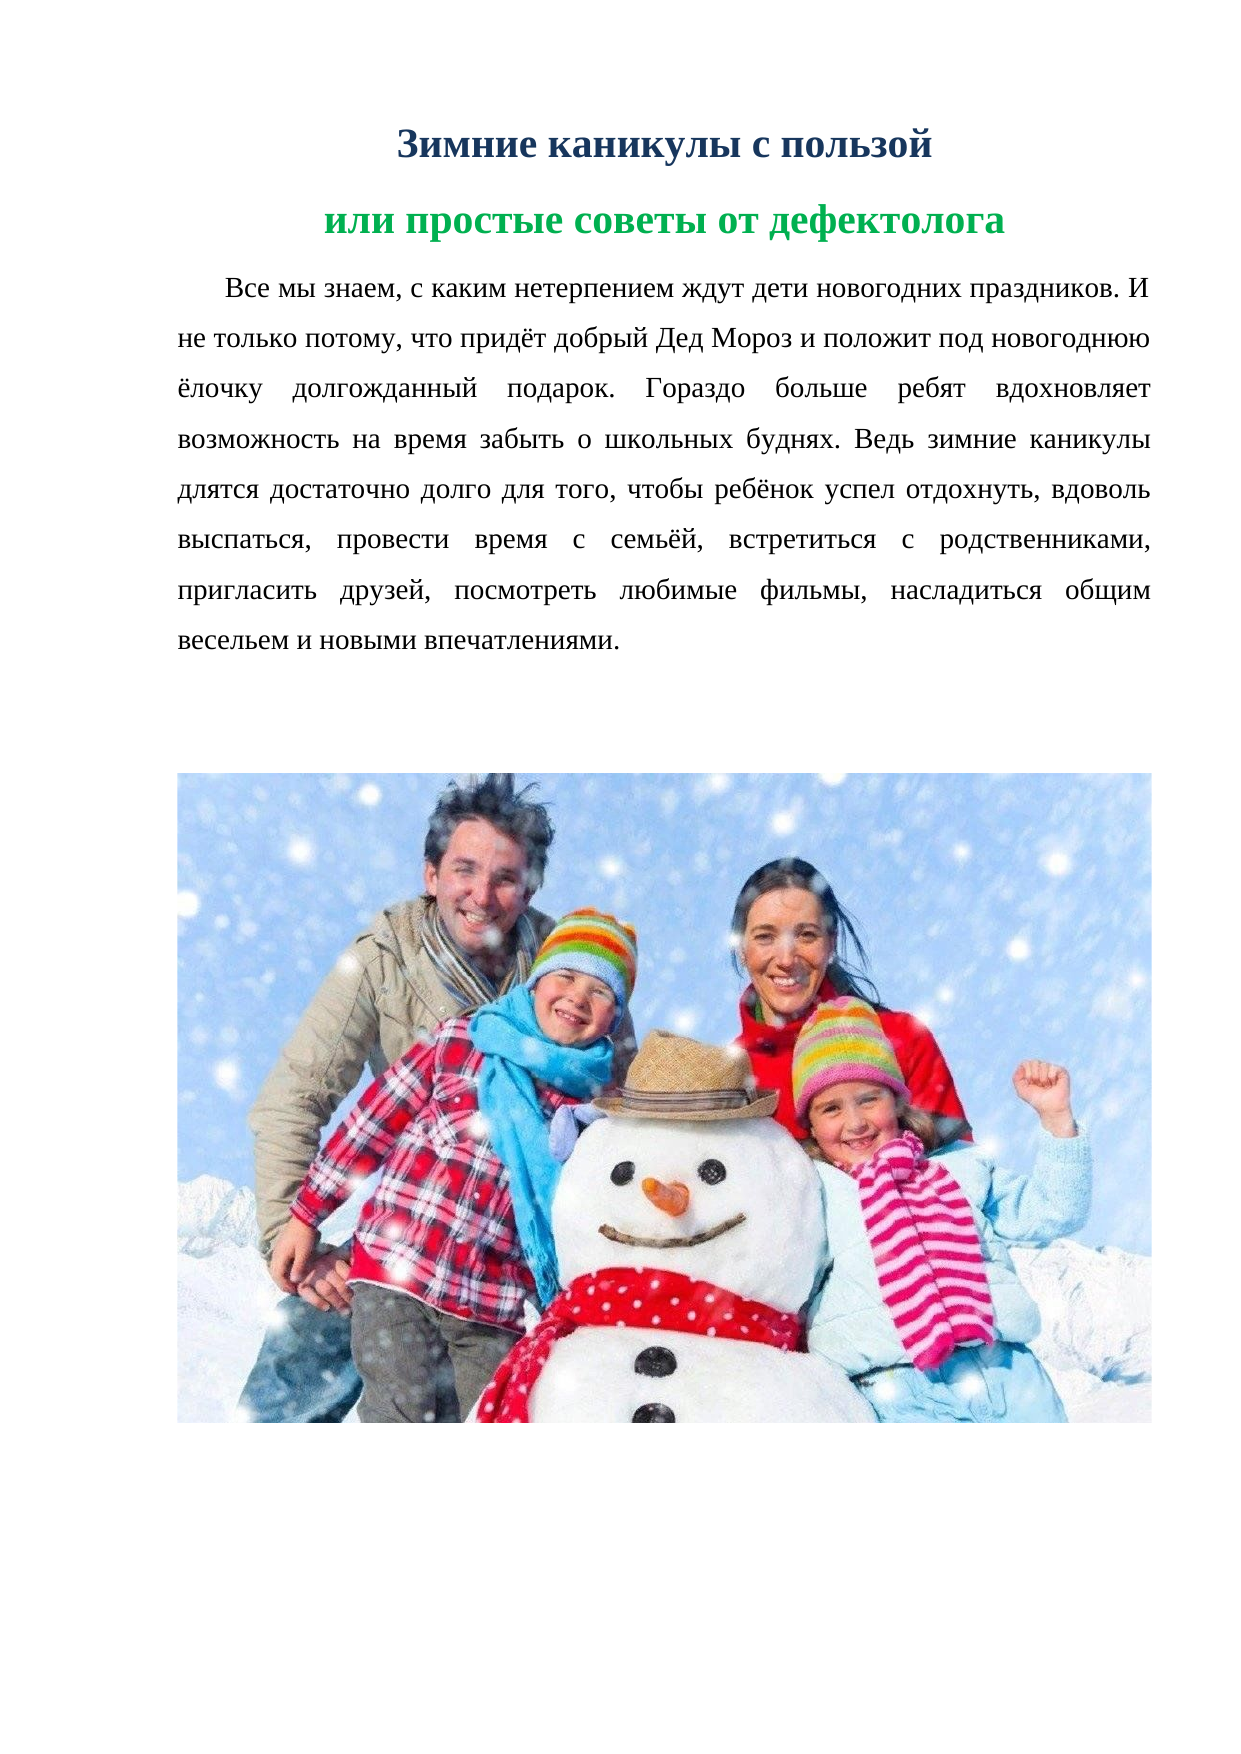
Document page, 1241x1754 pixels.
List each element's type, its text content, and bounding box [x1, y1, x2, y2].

text или простые советы от дефектолога [177, 194, 1152, 242]
text Зимние каникулы с пользой [177, 118, 1152, 166]
text Все мы знаем, с каким нетерпением ждут дети новогодних праздников. И не только потому, что придёт добрый Дед Мороз и положит под новогоднюю ёлочку долгожданный подарок. Гораздо больше ребят вдохновляет возможность на время забыть о школьных буднях. Ведь зимние каникулы длятся достаточно долго для того, чтобы ребёнок успел отдохнуть, вдоволь выспаться, провести время с семьёй, встретиться с родственниками, пригласить друзей, посмотреть любимые фильмы, насладиться общим весельем и новыми впечатлениями. [177, 270, 1152, 656]
picture [177, 773, 1152, 1423]
